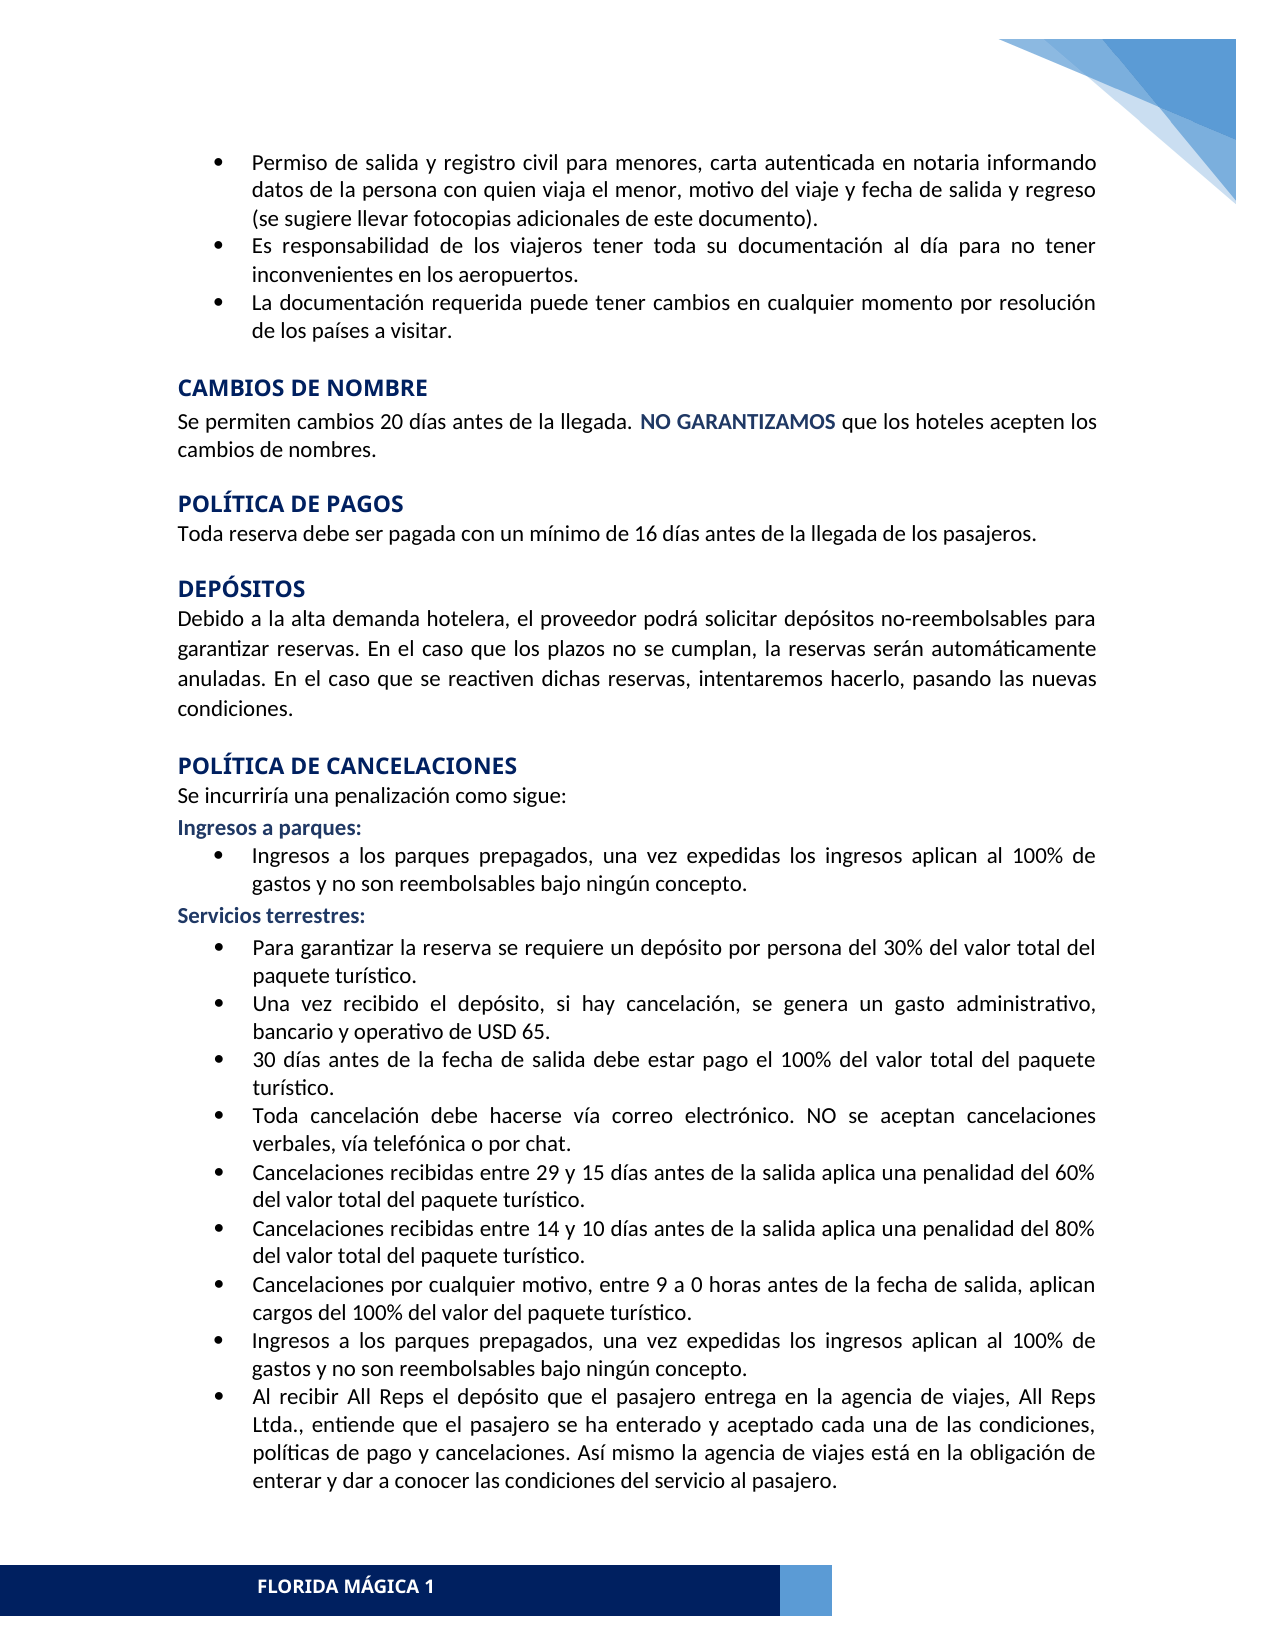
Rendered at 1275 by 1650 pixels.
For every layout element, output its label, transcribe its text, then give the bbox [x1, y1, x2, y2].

list Ingresos a parques: [177, 813, 1098, 841]
text Se incurriría una penalización como sigue: [177, 781, 1098, 809]
text Para garantizar la reserva se requiere un depósito por persona del 30% del valor total del paquete turístico. [215, 933, 1098, 989]
text Ingresos a los parques prepagados, una vez expedidas los ingresos aplican al 100% de gastos y no son reembolsables bajo ningún concepto. [214, 1326, 1098, 1382]
text Permiso de salida y registro civil para menores, carta autenticada en notaria informando datos de la persona con quien viaja el menor, motivo del viaje y fecha de salida y regreso (se sugiere llevar fotocopias adicionales de este documento). [214, 148, 1098, 232]
text Se permiten cambios 20 días antes de la llegada. NO GARANTIZAMOS que los hoteles acepten los cambios de nombres. [177, 407, 1098, 463]
text Al recibir All Reps el depósito que el pasajero entrega en la agencia de viajes, All Reps Ltda., entiende que el pasajero se ha enterado y aceptado cada una de las condiciones, políticas de pago y cancelaciones. Así mismo la agencia de viajes está en la obligación de enterar y dar a conocer las condiciones del servicio al pasajero. [215, 1382, 1098, 1494]
text Ingresos a los parques prepagados, una vez expedidas los ingresos aplican al 100% de gastos y no son reembolsables bajo ningún concepto. [214, 841, 1098, 897]
text Debido a la alta demanda hotelera, el proveedor podrá solicitar depósitos no-reembolsables para garantizar reservas. En el caso que los plazos no se cumplan, la reservas serán automáticamente anuladas. En el caso que se reactiven dichas reservas, intentaremos hacerlo, pasando las nuevas condiciones. [177, 604, 1098, 722]
text POLÍTICA DE PAGOS [177, 488, 1098, 519]
text Servicios terrestres: [177, 901, 1098, 929]
text Una vez recibido el depósito, si hay cancelación, se genera un gasto administrativo, bancario y operativo de USD 65. [215, 989, 1098, 1046]
text Cancelaciones recibidas entre 29 y 15 días antes de la salida aplica una penalidad del 60% del valor total del paquete turístico. [215, 1158, 1098, 1214]
text DEPÓSITOS [177, 572, 1098, 604]
list CAMBIOS DE NOMBRE [177, 372, 1098, 403]
text Cancelaciones recibidas entre 14 y 10 días antes de la salida aplica una penalidad del 80% del valor total del paquete turístico. [215, 1214, 1098, 1270]
picture [997, 39, 1236, 205]
text Toda cancelación debe hacerse vía correo electrónico. NO se aceptan cancelaciones verbales, vía telefónica o por chat. [215, 1102, 1098, 1158]
text 30 días antes de la fecha de salida debe estar pago el 100% del valor total del paquete turístico. [215, 1046, 1098, 1102]
text POLÍTICA DE CANCELACIONES [177, 749, 1098, 781]
text Es responsabilidad de los viajeros tener toda su documentación al día para no tener inconvenientes en los aeropuertos. [214, 232, 1098, 288]
text La documentación requerida puede tener cambios en cualquier momento por resolución de los países a visitar. [214, 288, 1098, 344]
text Toda reserva debe ser pagada con un mínimo de 16 días antes de la llegada de los pasajeros. [177, 519, 1098, 547]
text Cancelaciones por cualquier motivo, entre 9 a 0 horas antes de la fecha de salida, aplican cargos del 100% del valor del paquete turístico. [215, 1270, 1098, 1326]
